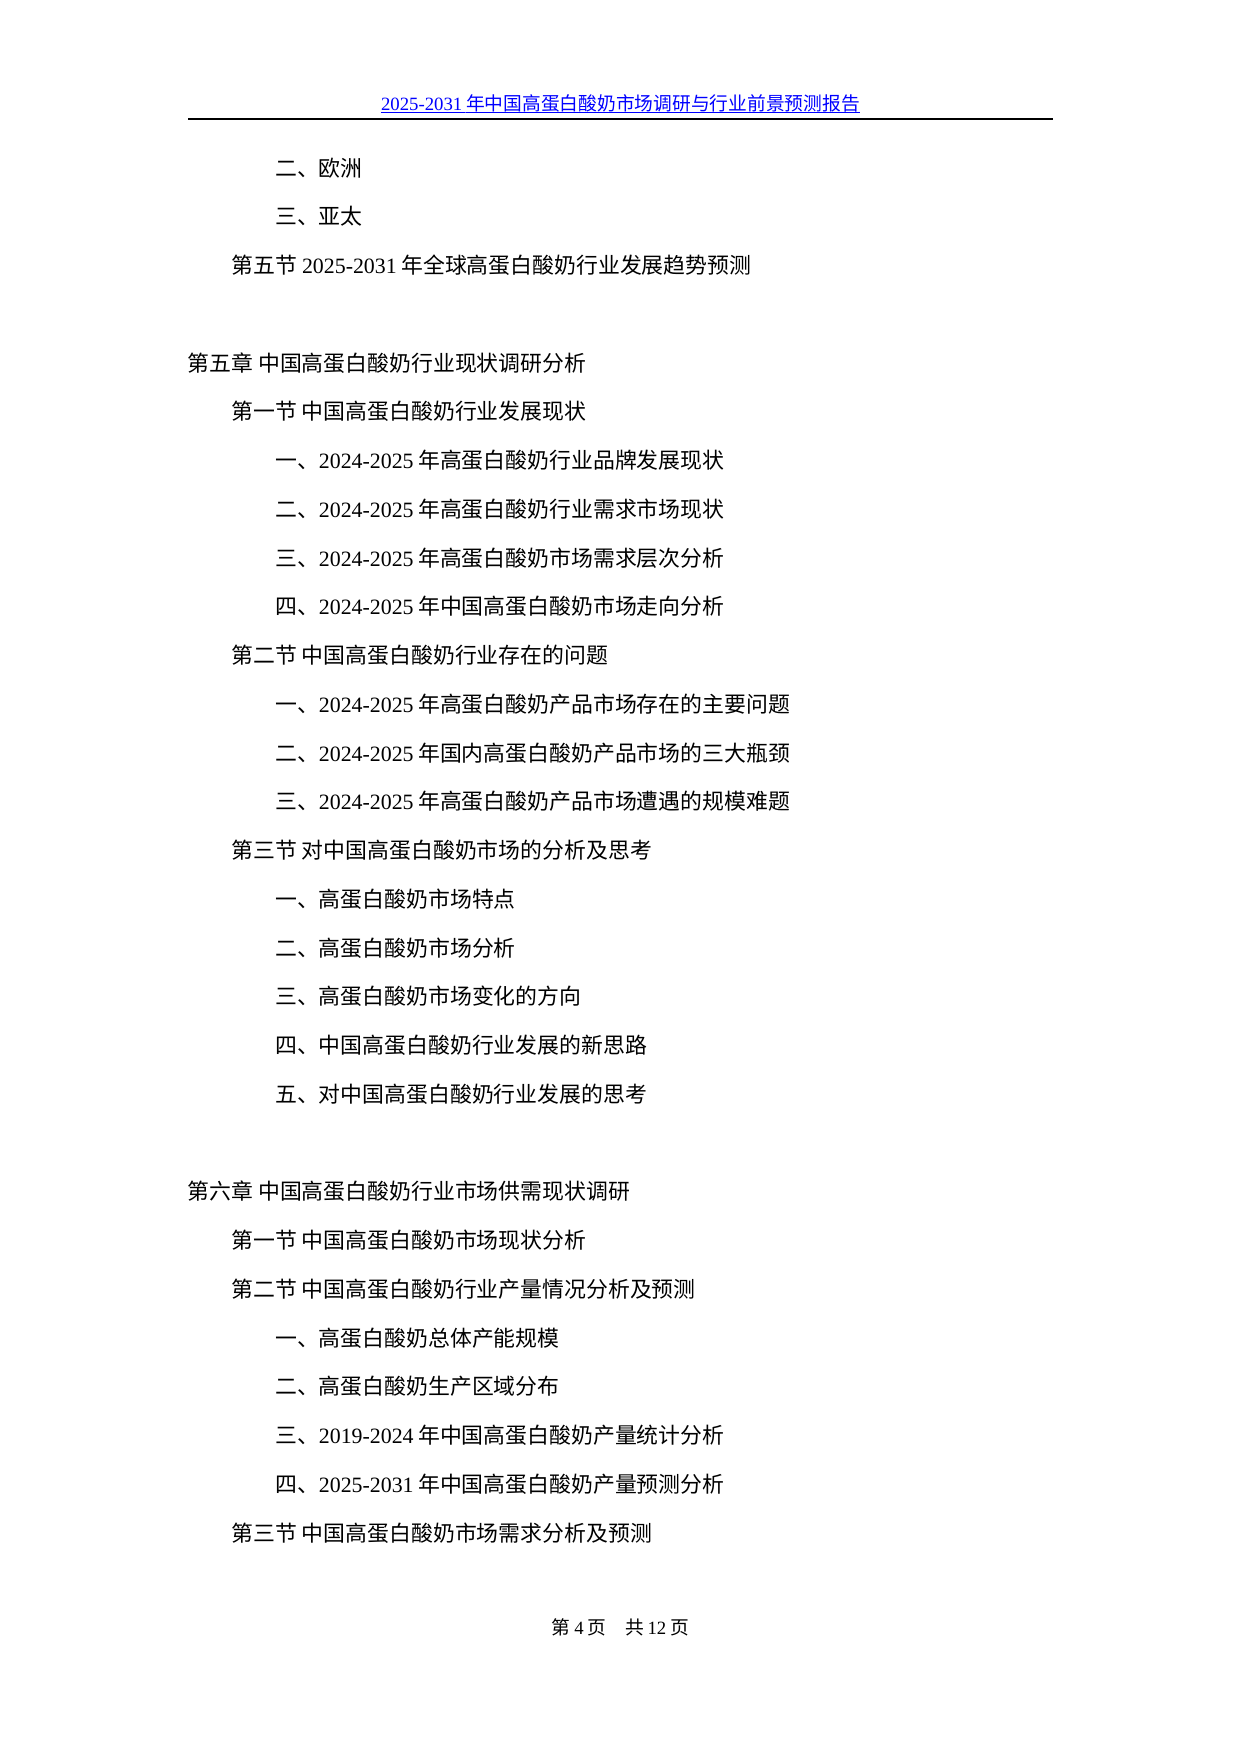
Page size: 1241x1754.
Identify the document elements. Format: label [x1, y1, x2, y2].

text [187, 150, 1053, 1548]
